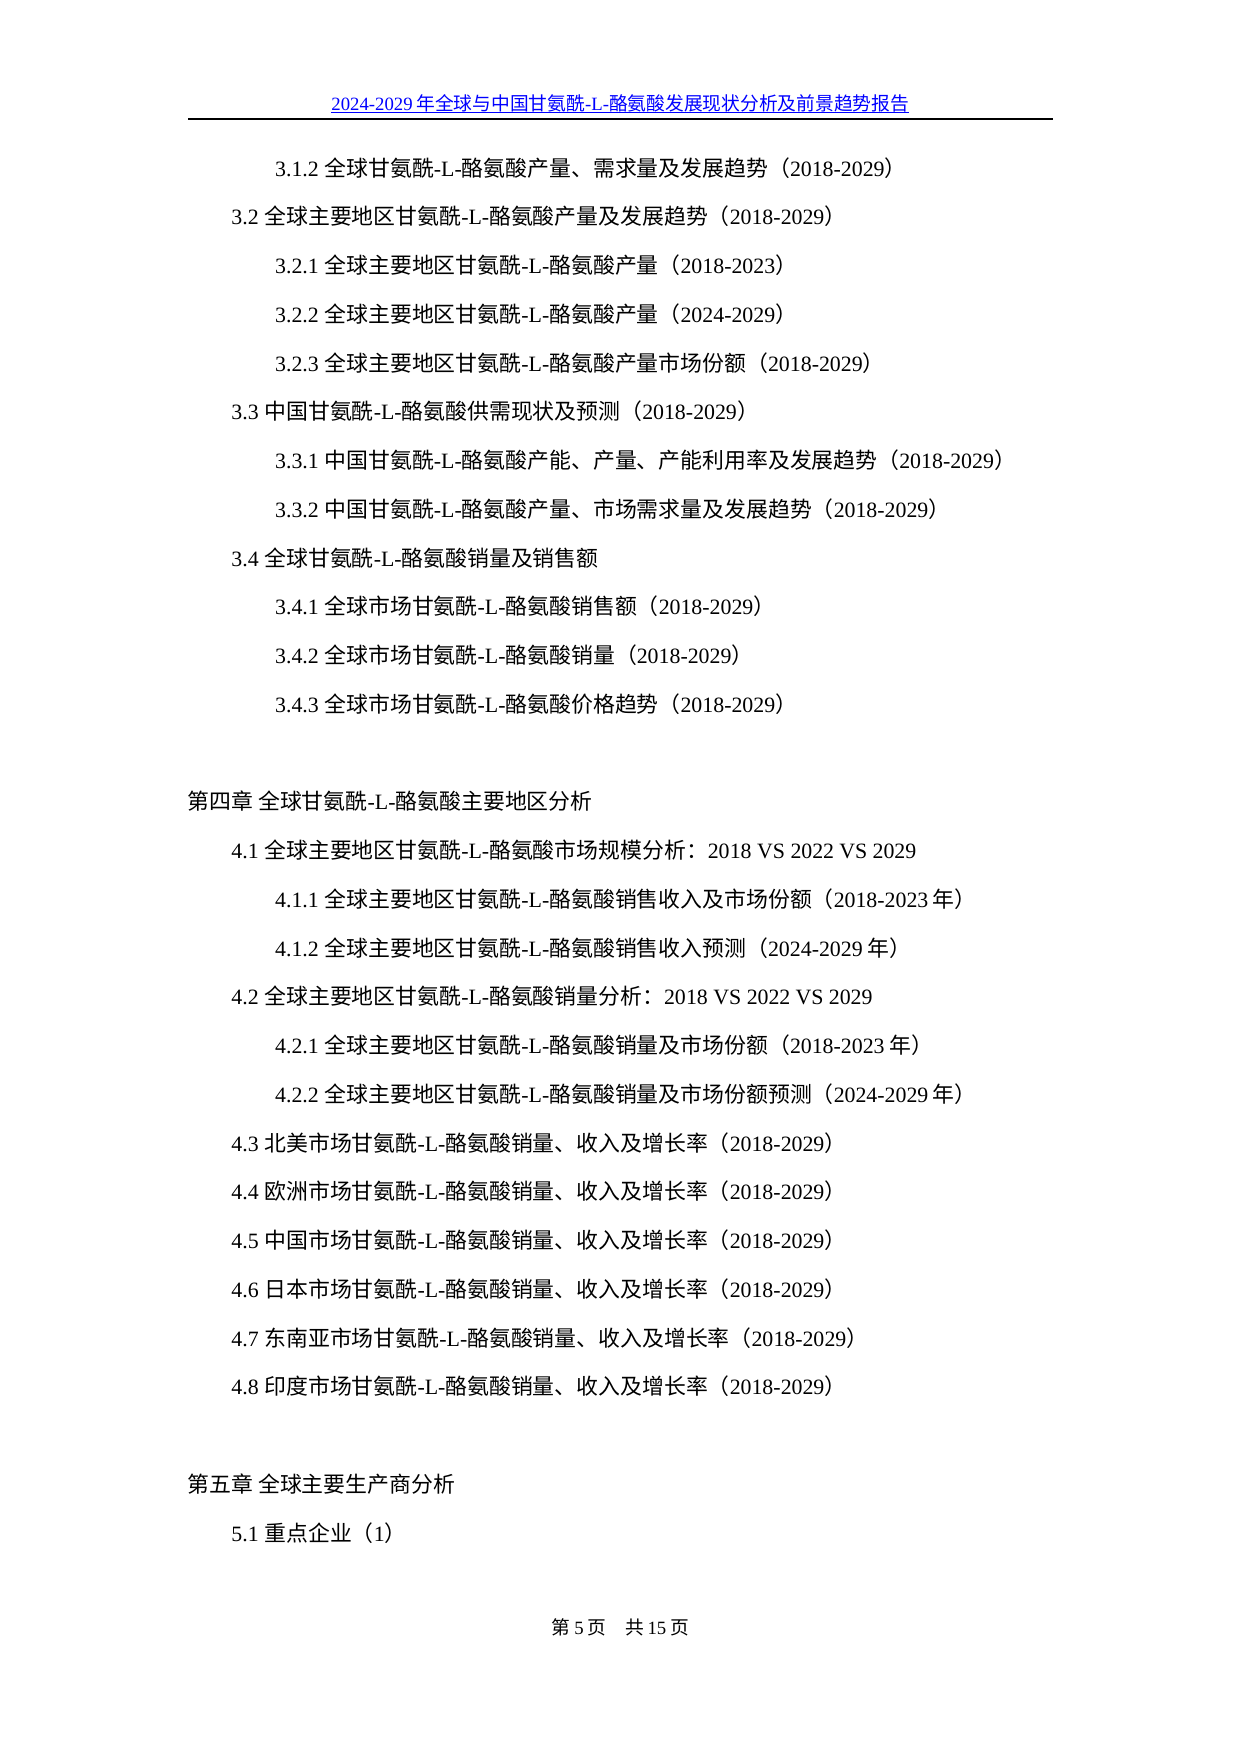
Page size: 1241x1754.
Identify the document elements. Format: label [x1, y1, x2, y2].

text [187, 150, 1053, 1548]
